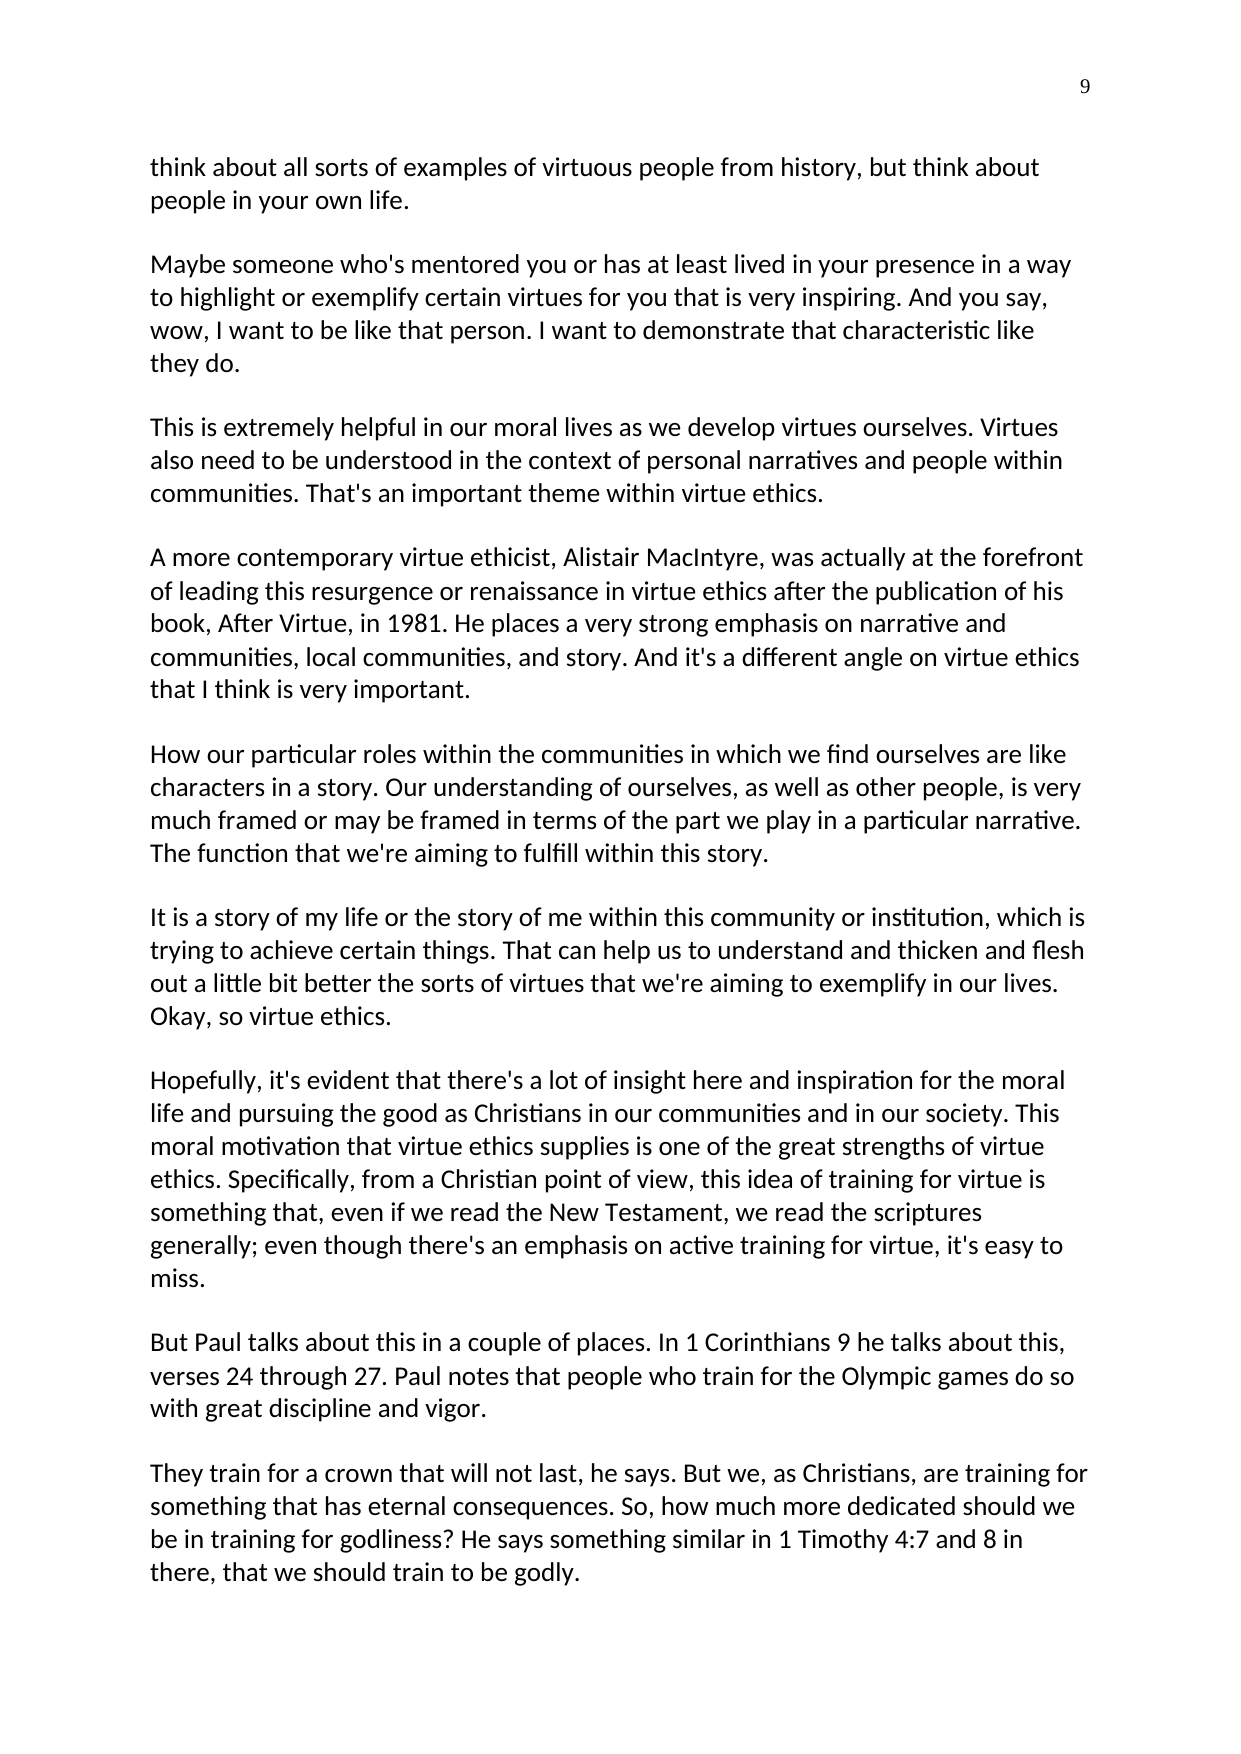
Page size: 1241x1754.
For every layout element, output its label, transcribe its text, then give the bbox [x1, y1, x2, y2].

text It is a story of my life or the story of me within this community or institution, which is trying to achieve certain things. That can help us to understand and thicken and flesh out a little bit better the sorts of virtues that we're aiming to exemplify in our lives. Okay, so virtue ethics. [150, 900, 1090, 1032]
text Maybe someone who's mentored you or has at least lived in your presence in a way to highlight or exemplify certain virtues for you that is very inspiring. And you say, wow, I want to be like that person. I want to demonstrate that characteristic like they do. [150, 247, 1090, 379]
text Hopefully, it's evident that there's a lot of insight here and inspiration for the moral life and pursuing the good as Christians in our communities and in our society. This moral motivation that virtue ethics supplies is one of the great strengths of virtue ethics. Specifically, from a Christian point of view, this idea of training for virtue is something that, even if we read the New Testament, we read the scriptures generally; even though there's an emphasis on active training for virtue, it's easy to miss. [150, 1063, 1090, 1294]
text A more contemporary virtue ethicist, Alistair MacIntyre, was actually at the forefront of leading this resurgence or renaissance in virtue ethics after the publication of his book, After Virtue, in 1981. He places a very strong emphasis on narrative and communities, local communities, and story. And it's a different angle on virtue ethics that I think is very important. [150, 541, 1090, 706]
text But Paul talks about this in a couple of places. In 1 Corinthians 9 he talks about this, verses 24 through 27. Paul notes that people who train for the Olympic games do so with great discipline and vigor. [150, 1326, 1090, 1425]
text This is extremely helpful in our moral lives as we develop virtues ourselves. Virtues also need to be understood in the context of personal narratives and people within communities. That's an important theme within virtue ethics. [150, 410, 1090, 509]
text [150, 150, 1090, 216]
text How our particular roles within the communities in which we find ourselves are like characters in a story. Our understanding of ourselves, as well as other people, is very much framed or may be framed in terms of the part we play in a particular narrative. The function that we're aiming to fulfill within this story. [150, 737, 1090, 869]
text They train for a crown that will not last, he says. But we, as Christians, are training for something that has eternal consequences. So, how much more dedicated should we be in training for godliness? He says something similar in 1 Timothy 4:7 and 8 in there, that we should train to be godly. [150, 1456, 1090, 1588]
